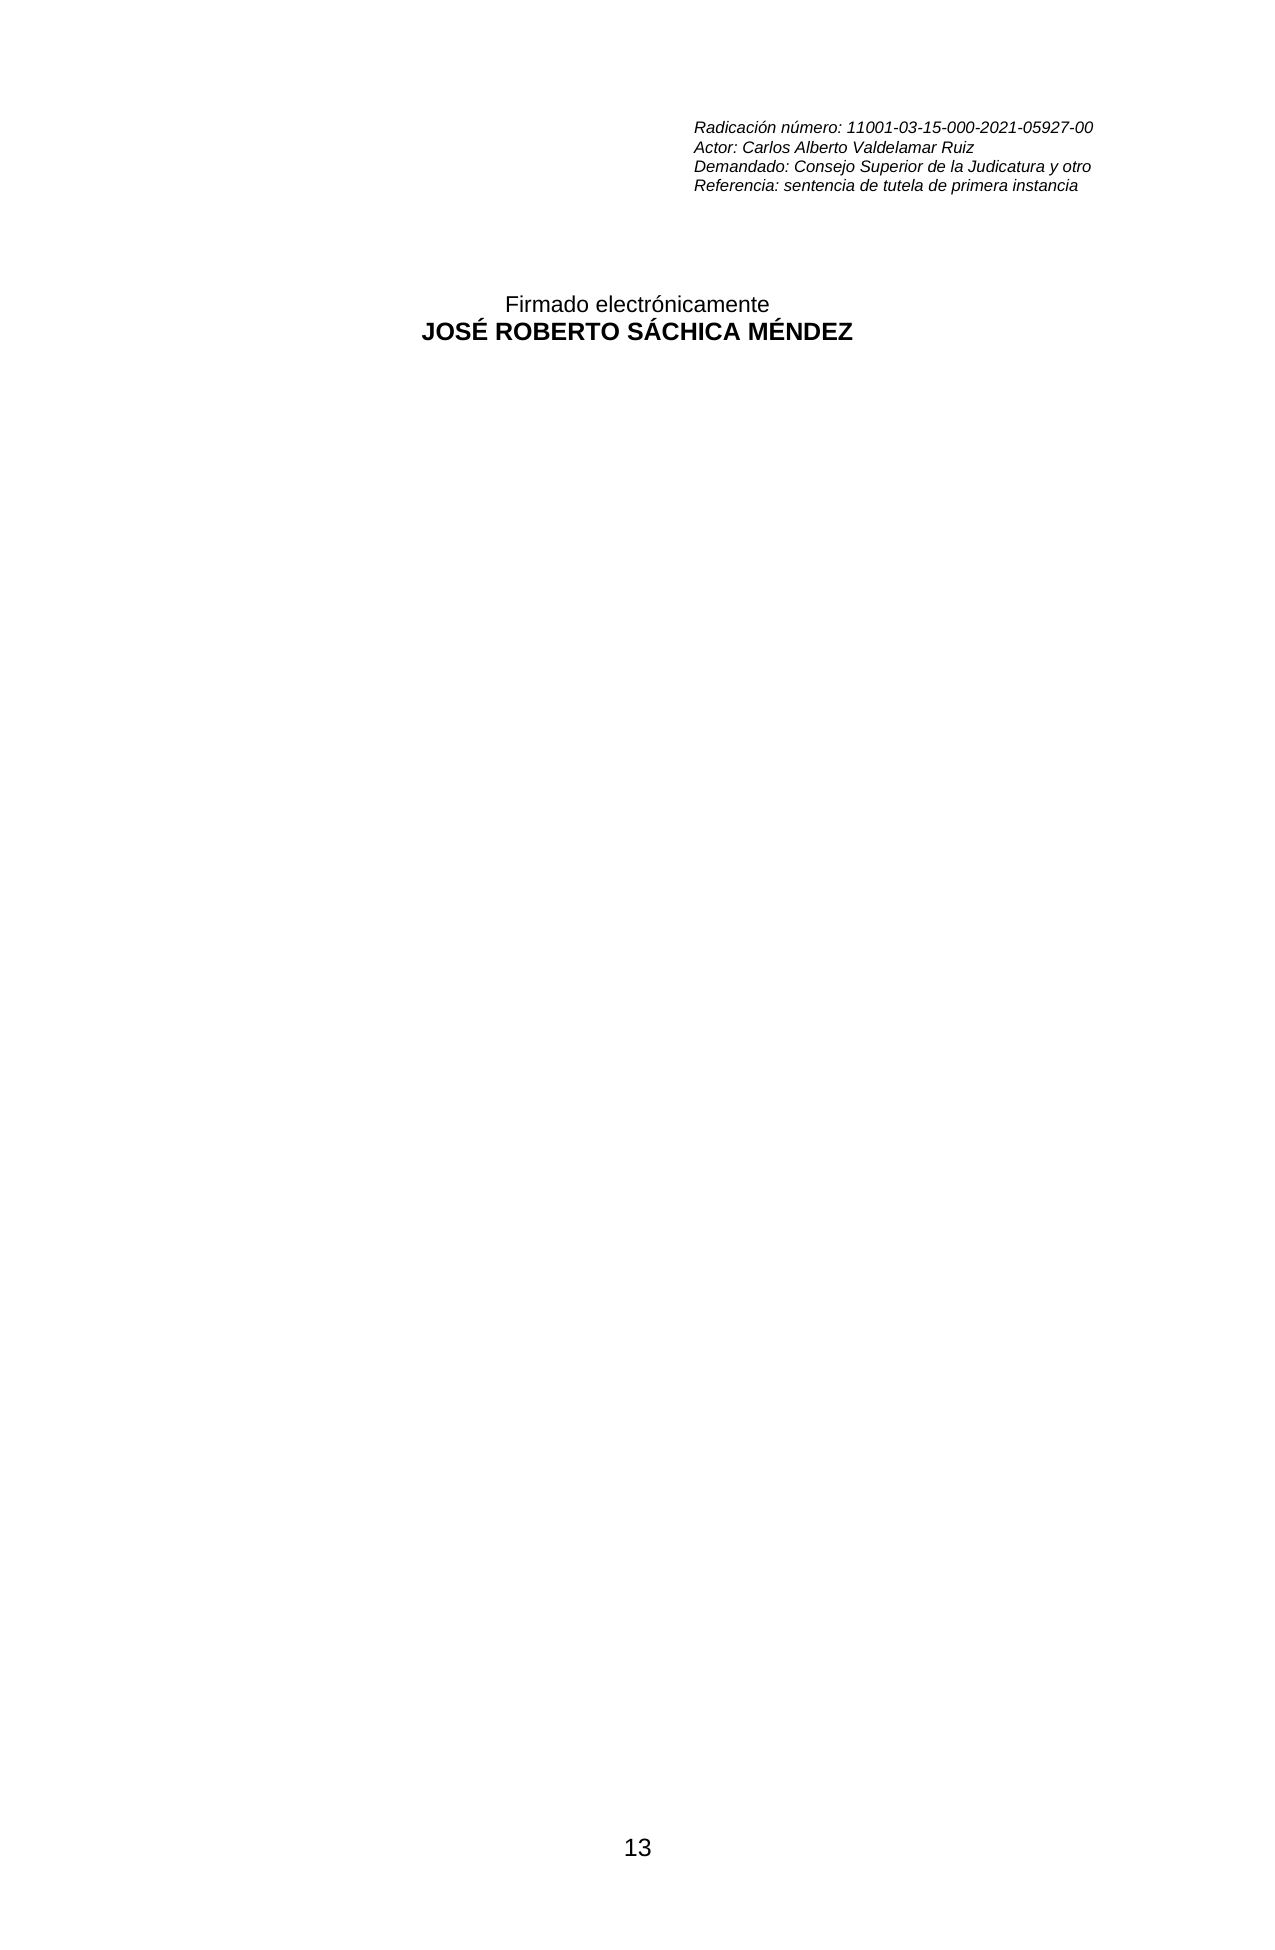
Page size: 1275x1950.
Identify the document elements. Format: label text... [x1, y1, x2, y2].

text JOSÉ ROBERTO SÁCHICA MÉNDEZ [177, 317, 1098, 346]
text Firmado electrónicamente [177, 291, 1098, 317]
